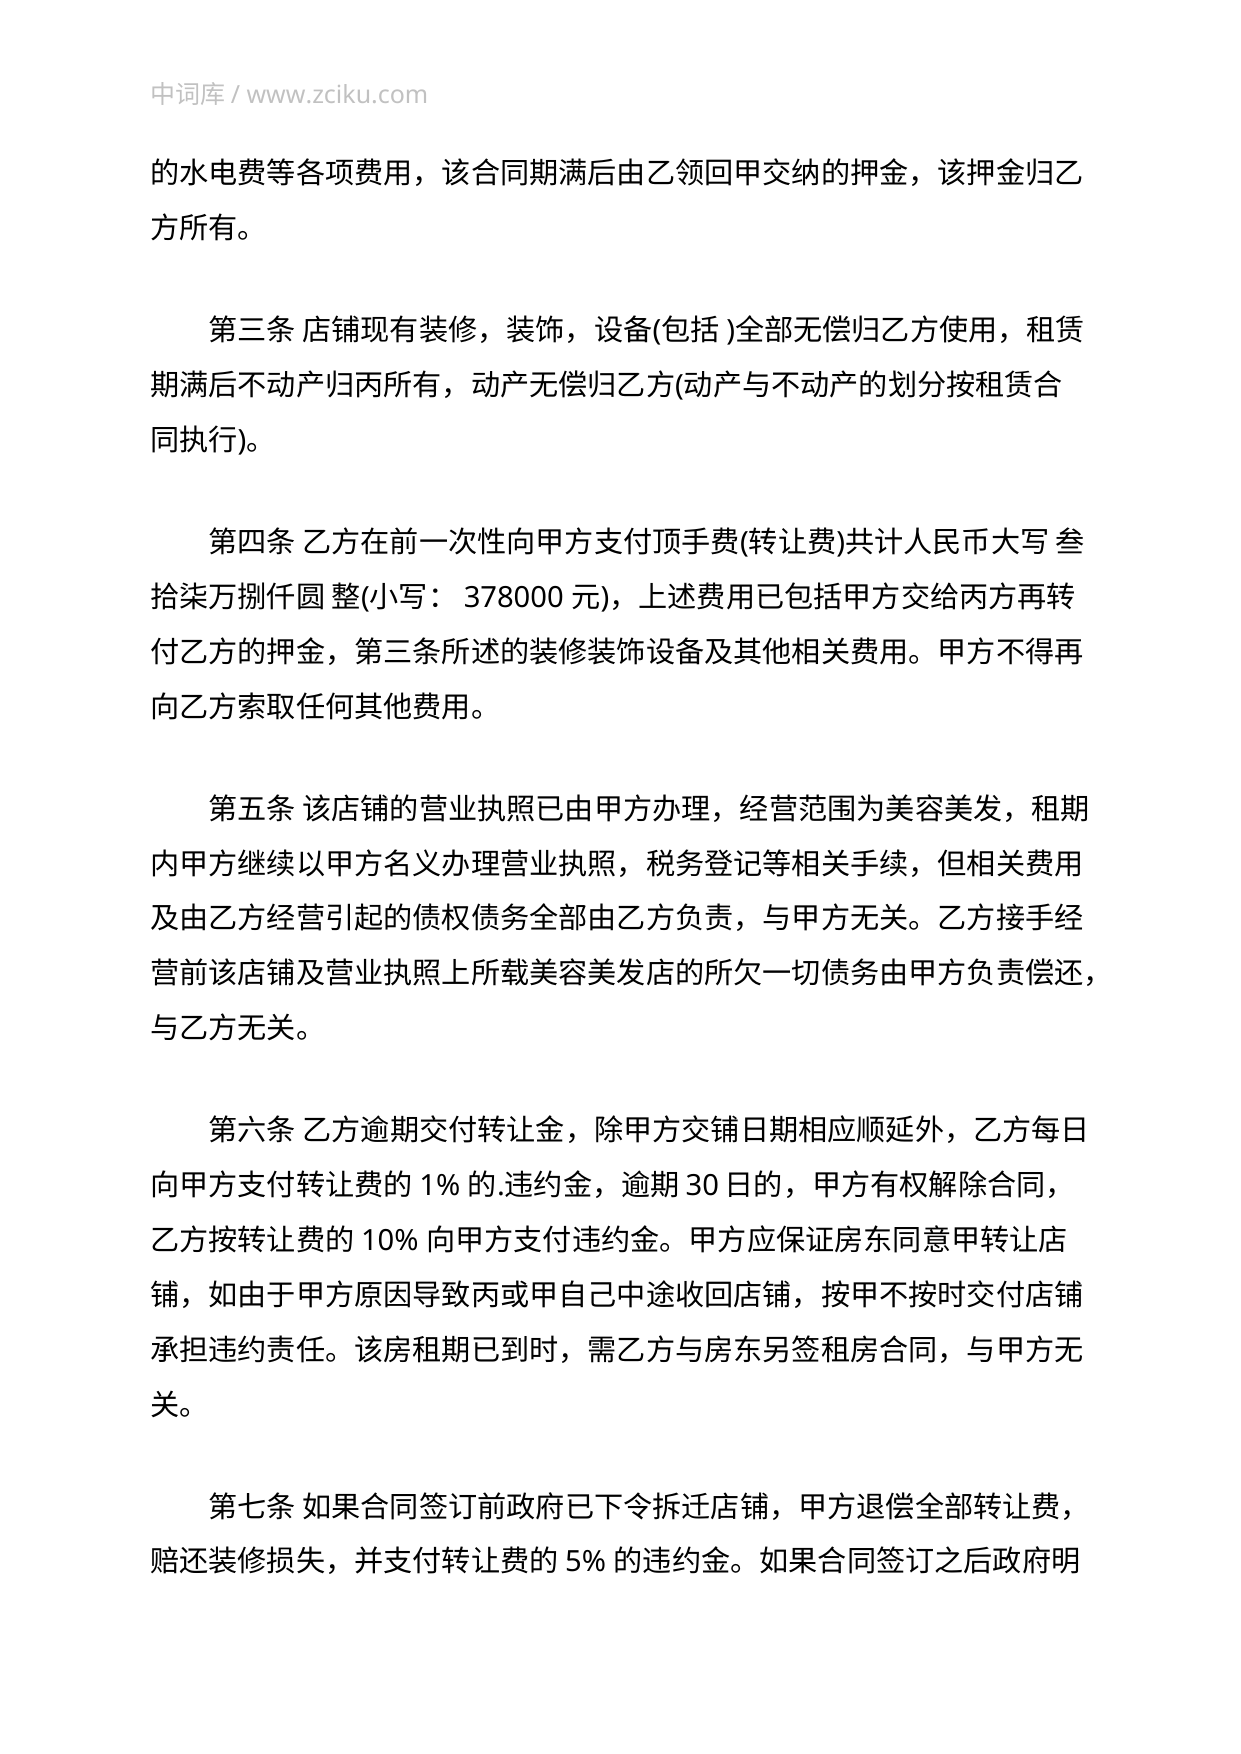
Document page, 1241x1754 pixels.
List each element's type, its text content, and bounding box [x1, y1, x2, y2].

text 第四条 乙方在前一次性向甲方支付顶手费(转让费)共计人民币大写 叁拾柒万捌仟圆 整(小写： 378000 元)，上述费用已包括甲方交给丙方再转付乙方的押金，第三条所述的装修装饰设备及其他相关费用。甲方不得再向乙方索取任何其他费用。 [150, 519, 1090, 726]
text 第五条 该店铺的营业执照已由甲方办理，经营范围为美容美发，租期内甲方继续以甲方名义办理营业执照，税务登记等相关手续，但相关费用及由乙方经营引起的债权债务全部由乙方负责，与甲方无关。乙方接手经营前该店铺及营业执照上所载美容美发店的所欠一切债务由甲方负责偿还，与乙方无关。 [150, 785, 1090, 1047]
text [150, 1483, 1090, 1580]
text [150, 150, 1090, 247]
text 第三条 店铺现有装修，装饰，设备(包括 )全部无偿归乙方使用，租赁期满后不动产归丙所有，动产无偿归乙方(动产与不动产的划分按租赁合同执行)。 [150, 307, 1090, 459]
text 第六条 乙方逾期交付转让金，除甲方交铺日期相应顺延外，乙方每日向甲方支付转让费的 1% 的.违约金，逾期30日的，甲方有权解除合同，乙方按转让费的 10% 向甲方支付违约金。甲方应保证房东同意甲转让店铺，如由于甲方原因导致丙或甲自己中途收回店铺，按甲不按时交付店铺承担违约责任。该房租期已到时，需乙方与房东另签租房合同，与甲方无关。 [150, 1107, 1090, 1424]
